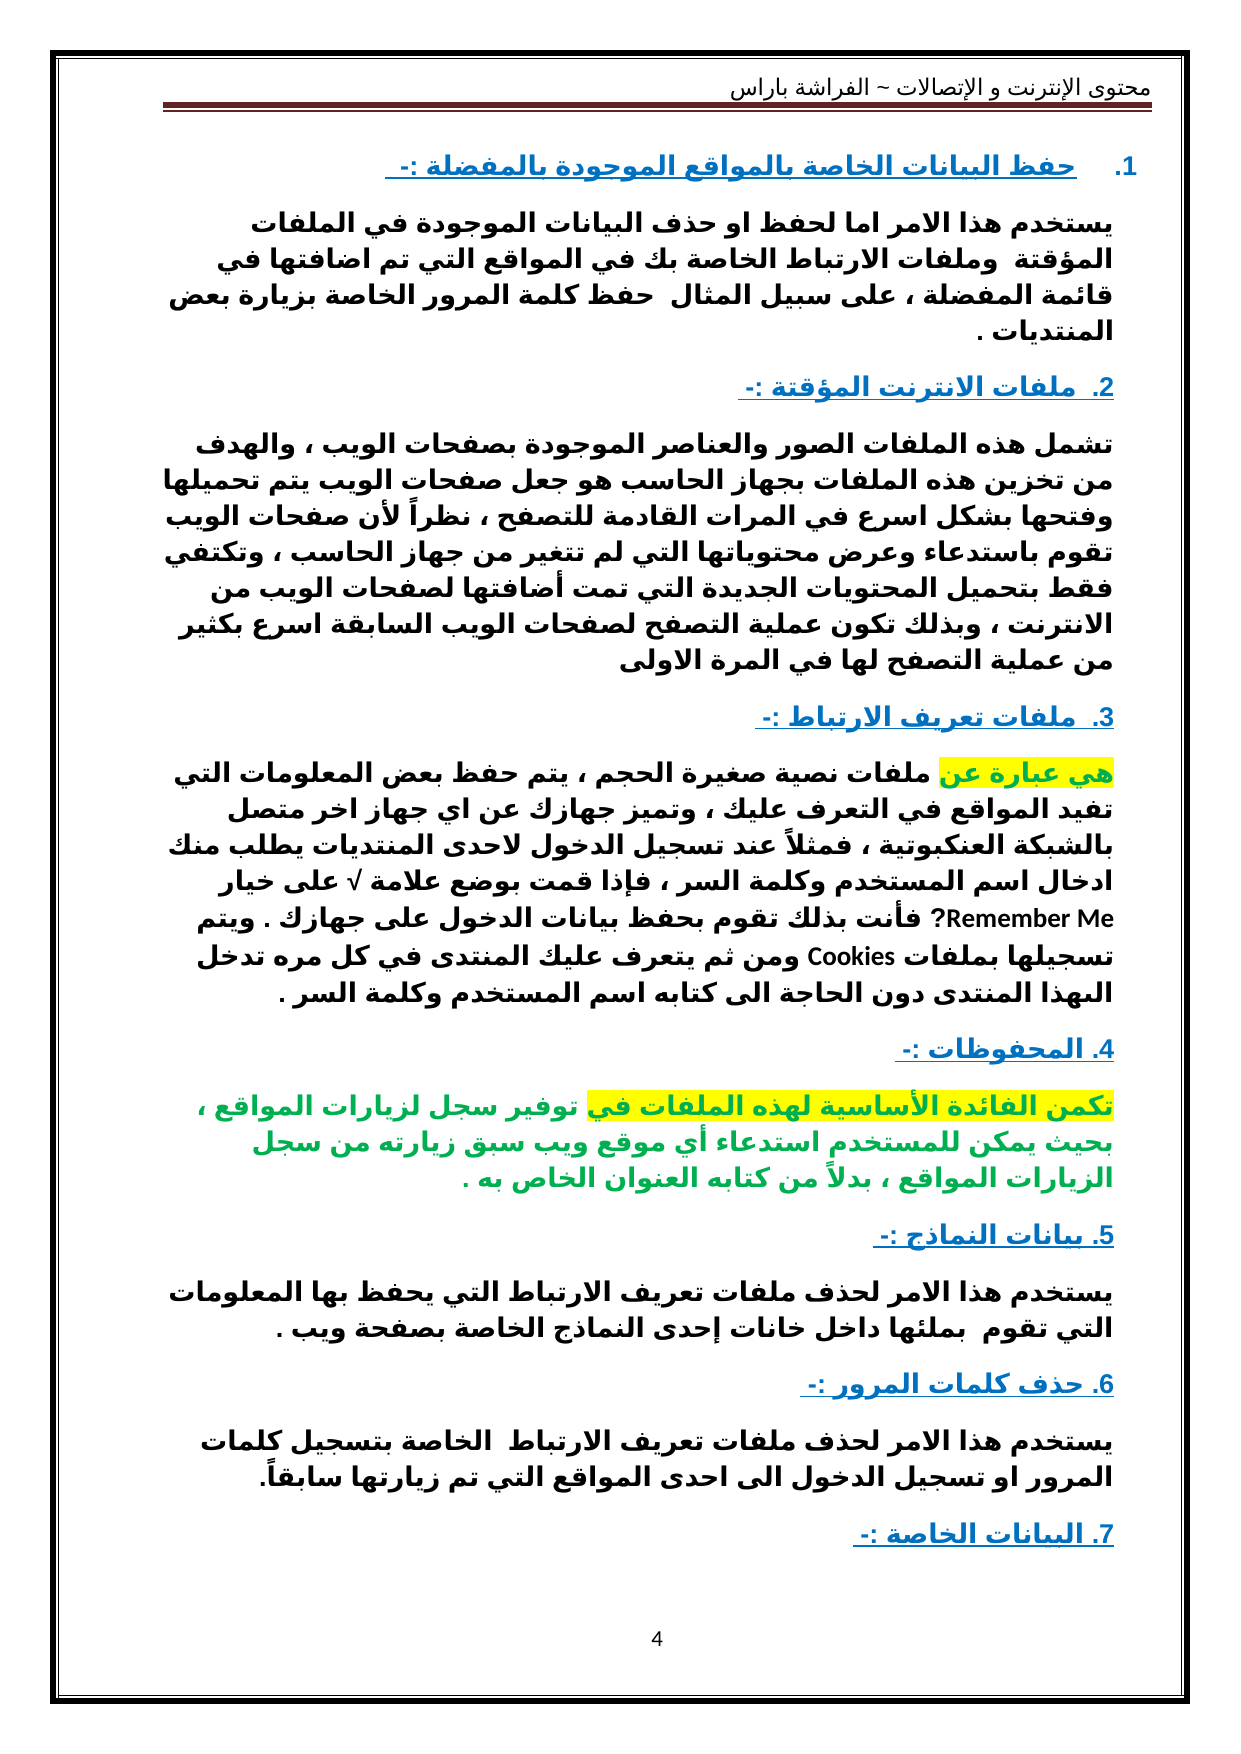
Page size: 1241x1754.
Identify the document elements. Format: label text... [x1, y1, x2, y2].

text تشمل هذه الملفات الصور والعناصر الموجودة بصفحات الويب ، والهدف من تخزين هذه الملفات بجهاز الحاسب هو جعل صفحات الويب يتم تحميلها وفتحها بشكل اسرع في المرات القادمة للتصفح ، نظراً لأن صفحات الويب تقوم باستدعاء وعرض محتوياتها التي لم تتغير من جهاز الحاسب ، وتكتفي فقط بتحميل المحتويات الجديدة التي تمت أضافتها لصفحات الويب من الانترنت ، وبذلك تكون عملية التصفح لصفحات الويب السابقة اسرع بكثير من عملية التصفح لها في المرة الاولى [162, 428, 1114, 675]
text 5. بيانات النماذج :- [162, 1219, 1114, 1250]
text يستخدم هذا الامر لحذف ملفات تعريف الارتباط التي يحفظ بها المعلومات التي تقوم بملئها داخل خانات إحدى النماذج الخاصة بصفحة ويب . [162, 1276, 1114, 1343]
text تكمن الفائدة الأساسية لهذه الملفات في توفير سجل لزيارات المواقع ، بحيث يمكن للمستخدم استدعاء أي موقع ويب سبق زيارته من سجل الزيارات المواقع ، بدلاً من كتابه العنوان الخاص به . [162, 1090, 1114, 1193]
text هي عبارة عن ملفات نصية صغيرة الحجم ، يتم حفظ بعض المعلومات التي تفيد المواقع في التعرف عليك ، وتميز جهازك عن اي جهاز اخر متصل بالشبكة العنكبوتية ، فمثلاً عند تسجيل الدخول لاحدى المنتديات يطلب منك ادخال اسم المستخدم وكلمة السر ، فإذا قمت بوضع علامة √ على خيار Remember Me? فأنت بذلك تقوم بحفظ بيانات الدخول على جهازك . ويتم تسجيلها بملفات Cookies ومن ثم يتعرف عليك المنتدى في كل مره تدخل الىهذا المنتدى دون الحاجة الى كتابه اسم المستخدم وكلمة السر . [162, 757, 1114, 1008]
text 4. المحفوظات :- [162, 1033, 1114, 1065]
text 2. ملفات الانترنت المؤقتة :- [162, 371, 1114, 403]
text يستخدم هذا الامر اما لحفظ او حذف البيانات الموجودة في الملفات المؤقتة وملفات الارتباط الخاصة بك في المواقع التي تم اضافتها في قائمة المفضلة ، على سبيل المثال حفظ كلمة المرور الخاصة بزيارة بعض المنتديات . [162, 207, 1114, 346]
text 3. ملفات تعريف الارتباط :- [162, 701, 1114, 732]
text 7. البيانات الخاصة :- [162, 1518, 1114, 1549]
text يستخدم هذا الامر لحذف ملفات تعريف الارتباط الخاصة بتسجيل كلمات المرور او تسجيل الدخول الى احدى المواقع التي تم زيارتها سابقاً. [162, 1425, 1114, 1492]
text 6. حذف كلمات المرور :- [162, 1368, 1114, 1399]
list حفظ البيانات الخاصة بالمواقع الموجودة بالمفضلة :- [162, 150, 1114, 181]
